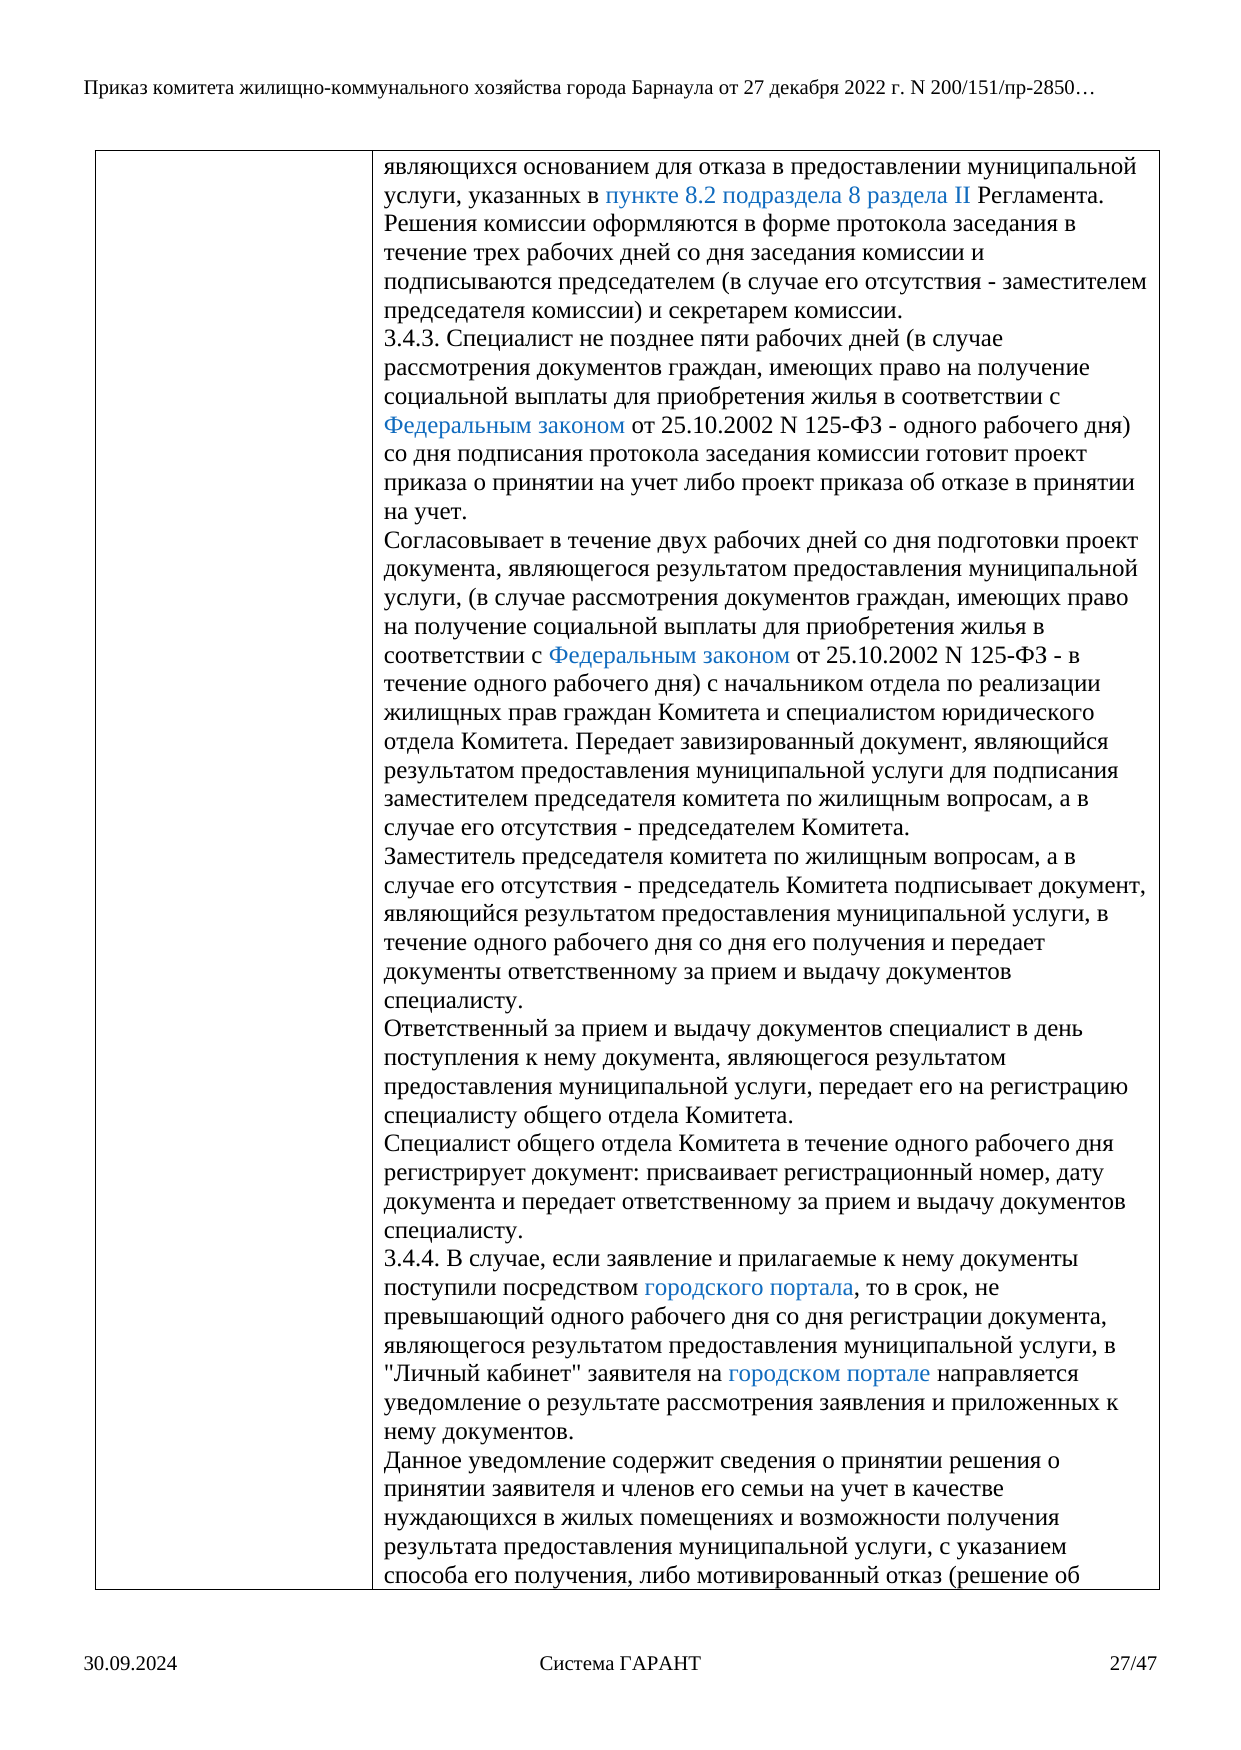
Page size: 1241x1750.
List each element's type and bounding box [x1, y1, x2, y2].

table_cell [373, 151, 1159, 1588]
table_cell [96, 151, 372, 1588]
